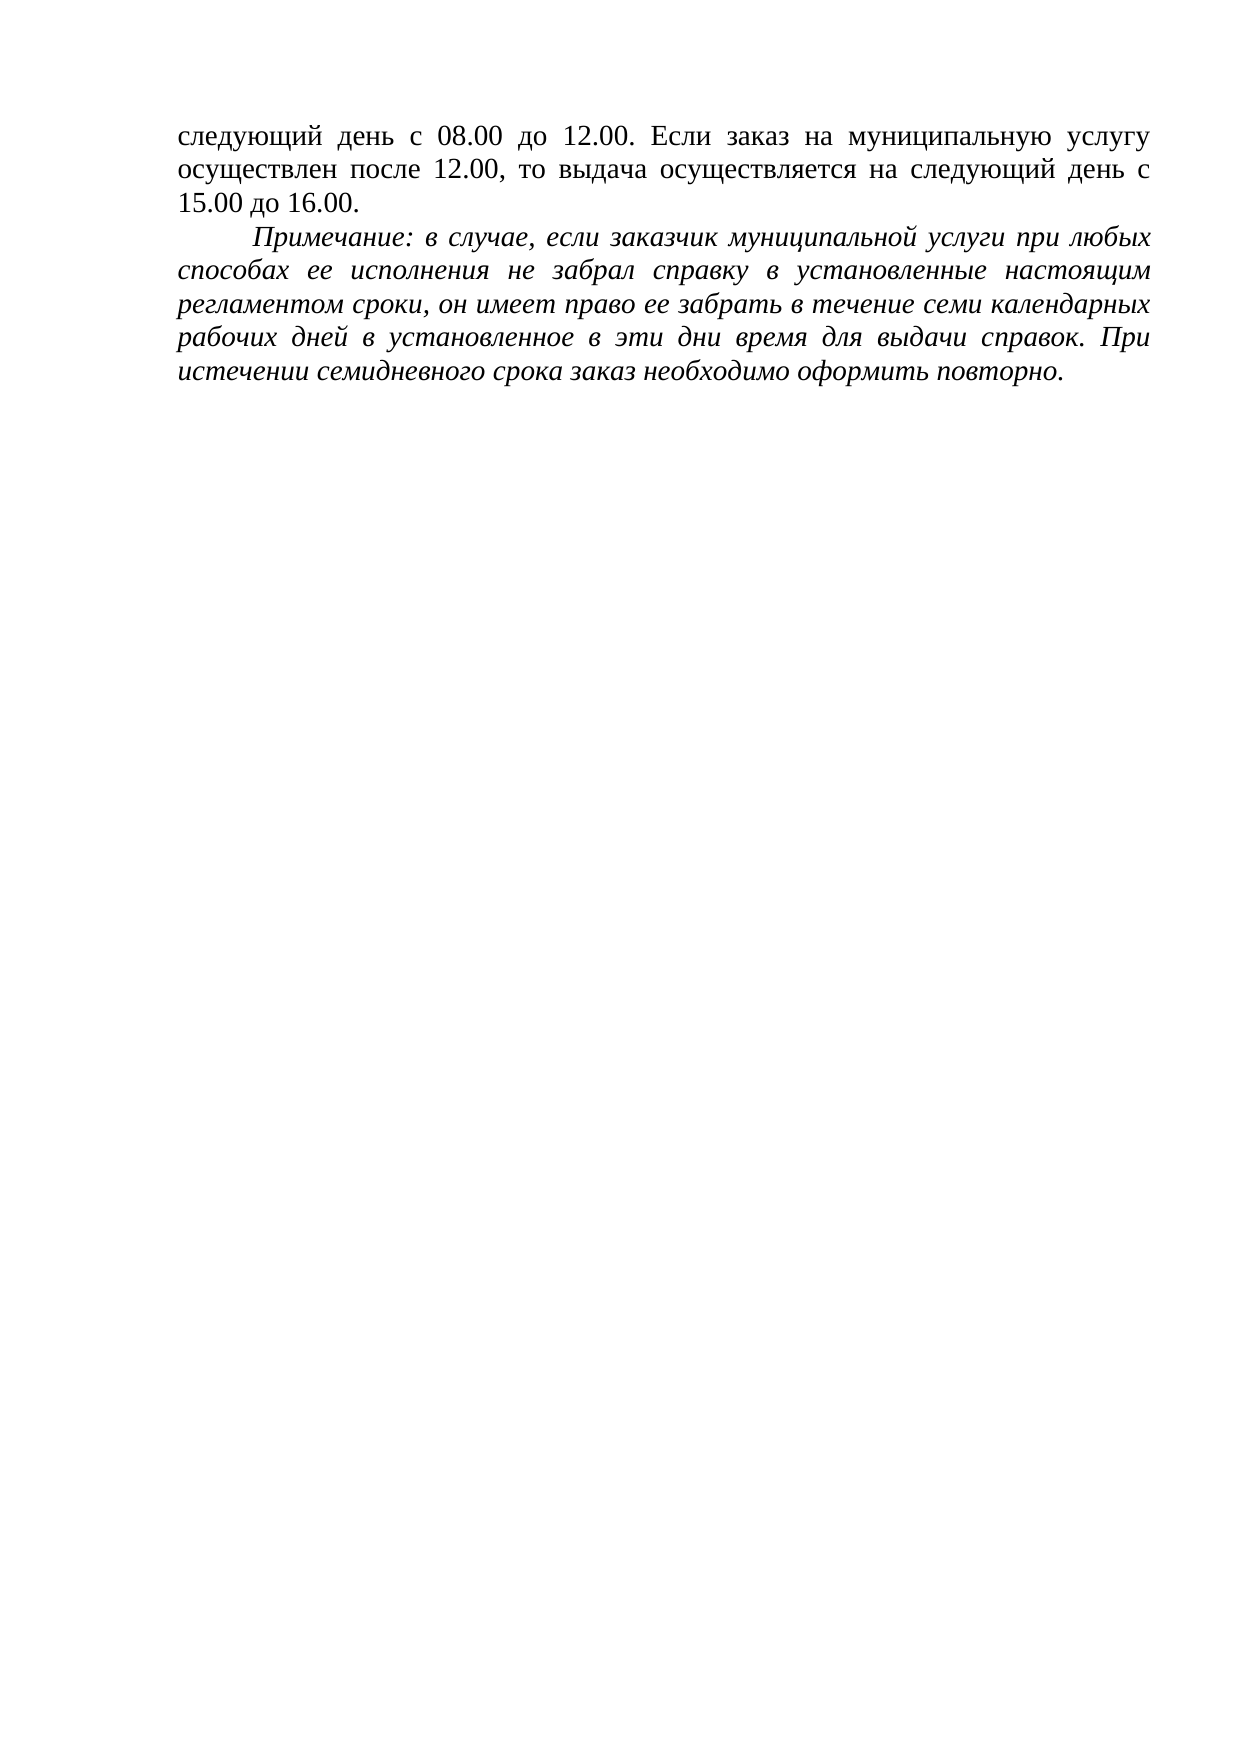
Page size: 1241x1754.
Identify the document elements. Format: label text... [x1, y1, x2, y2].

text Примечание: в случае, если заказчик муниципальной услуги при любых способах ее исполнения не забрал справку в установленные настоящим регламентом сроки, он имеет право ее забрать в течение семи календарных рабочих дней в установленное в эти дни время для выдачи справок. При истечении семидневного срока заказ необходимо оформить повторно. [177, 219, 1152, 386]
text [177, 118, 1152, 219]
